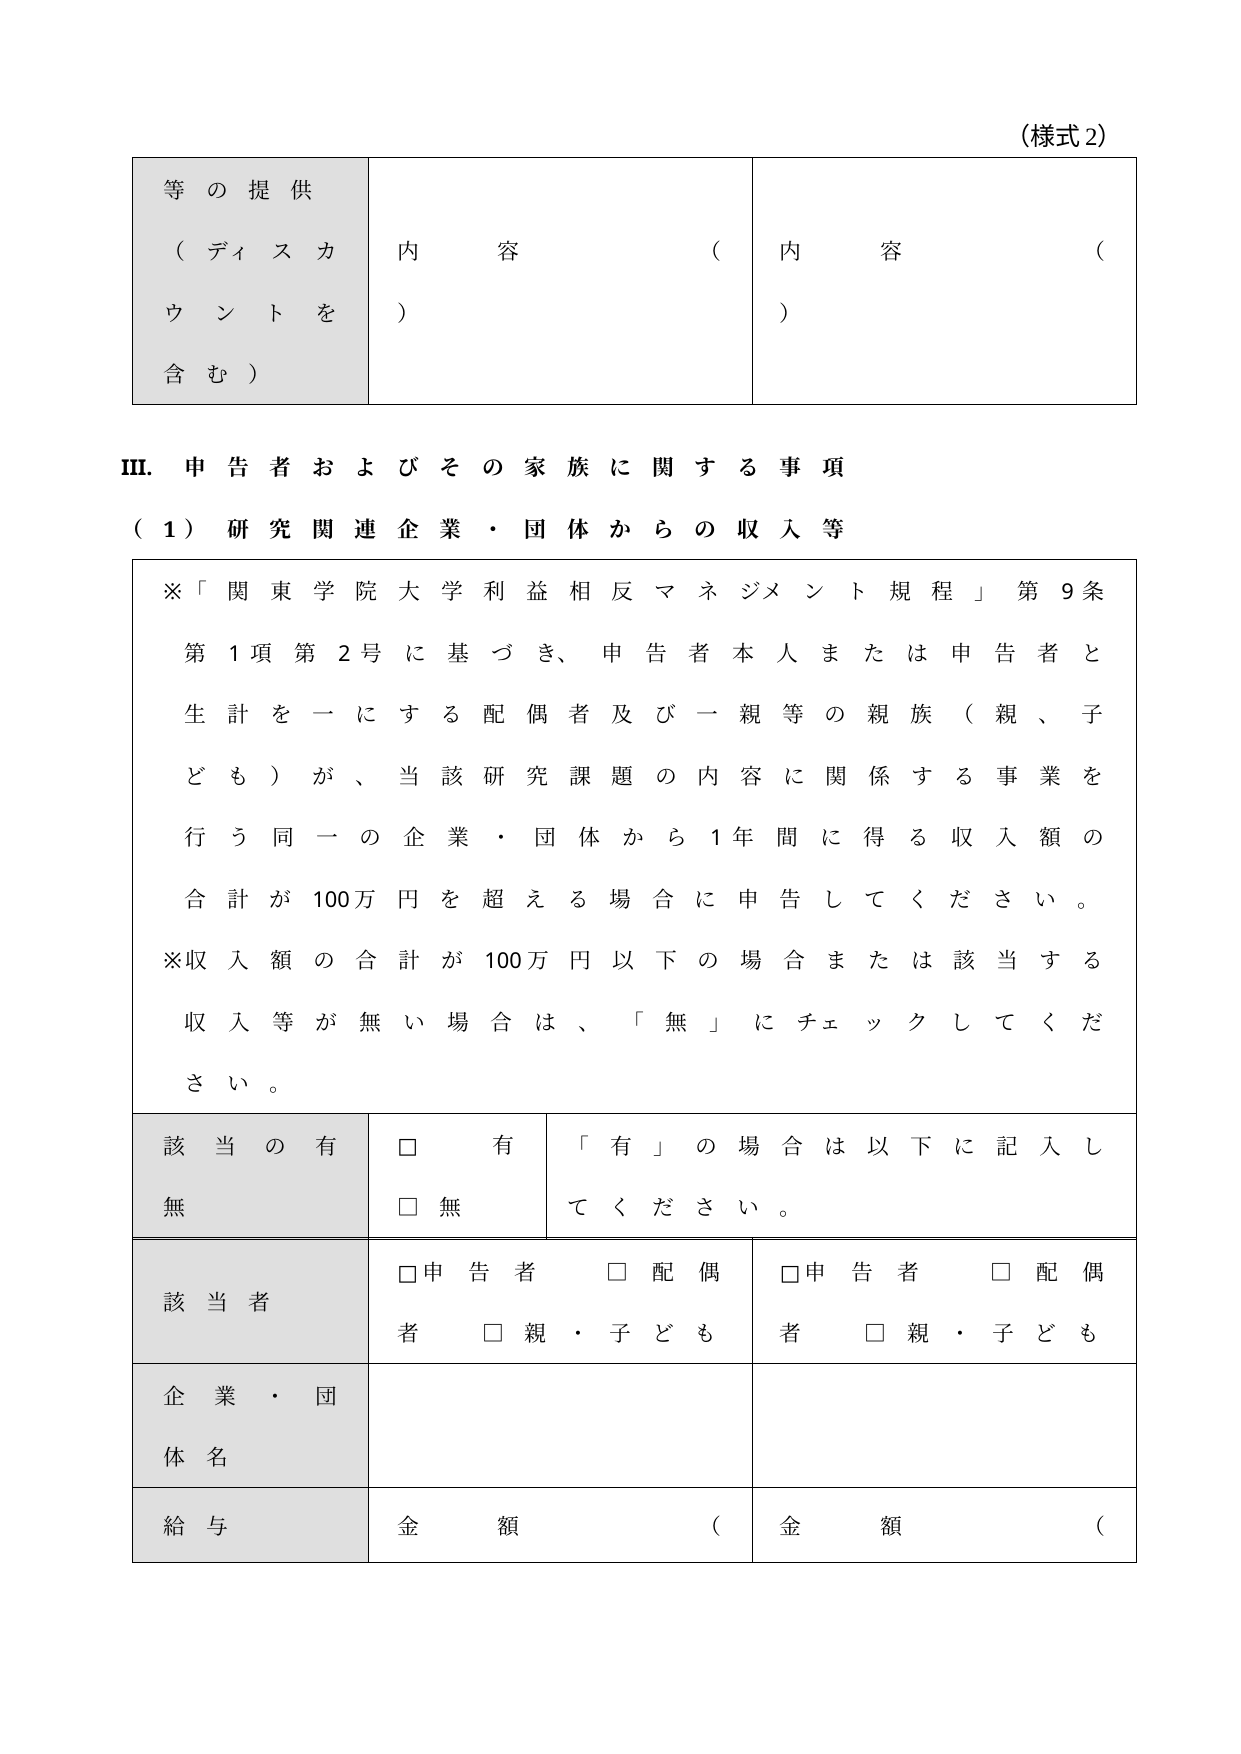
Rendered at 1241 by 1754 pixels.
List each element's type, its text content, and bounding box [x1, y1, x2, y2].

table_cell 「有」の場合は以下に記入してください。 [547, 1114, 1136, 1237]
table_cell 該当者 [133, 1240, 368, 1363]
table_cell 相当額（ 円） 内容 （ ） [753, 158, 1136, 404]
table_header ※「関東学院大学利益相反マネジメント規程」第9条第1項第2号に基づき、申告者本人または申告者と生計を一にする配偶者及び一親等の親族（親、子ども）が、当該研究課題の内容に関係する事業を行う同一の企業・団体から1年間に得る収入額の合計が100万円を超える場合に申告してください。 ※収入額の合計が100万円以下の場合または該当する収入等が無い場合は、「無」にチェックしてください。 [133, 560, 1136, 1113]
table_cell □有 □無 [369, 1114, 546, 1237]
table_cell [133, 158, 368, 404]
table_cell 企業・団体名 [133, 1364, 368, 1487]
table_cell 該当の有無 [133, 1114, 368, 1237]
list 申告者およびその家族に関する事項 [121, 436, 1119, 497]
table_cell 相当額（ 円） 内容 （ ） [369, 158, 752, 404]
table_cell 給与 [133, 1488, 368, 1562]
table_cell □申告者 □配偶者 □親・子ども [753, 1240, 1136, 1363]
table_cell 金額 （ 円） 内容 （ ） [753, 1488, 1136, 1562]
table_cell [753, 1364, 1136, 1487]
table_cell 金額 （ 円） 内容 （ ） [369, 1488, 752, 1562]
table_cell [369, 1364, 752, 1487]
text （1）研究関連企業・団体からの収入等 [121, 497, 1119, 559]
table_cell □申告者 □配偶者 □親・子ども [369, 1240, 752, 1363]
